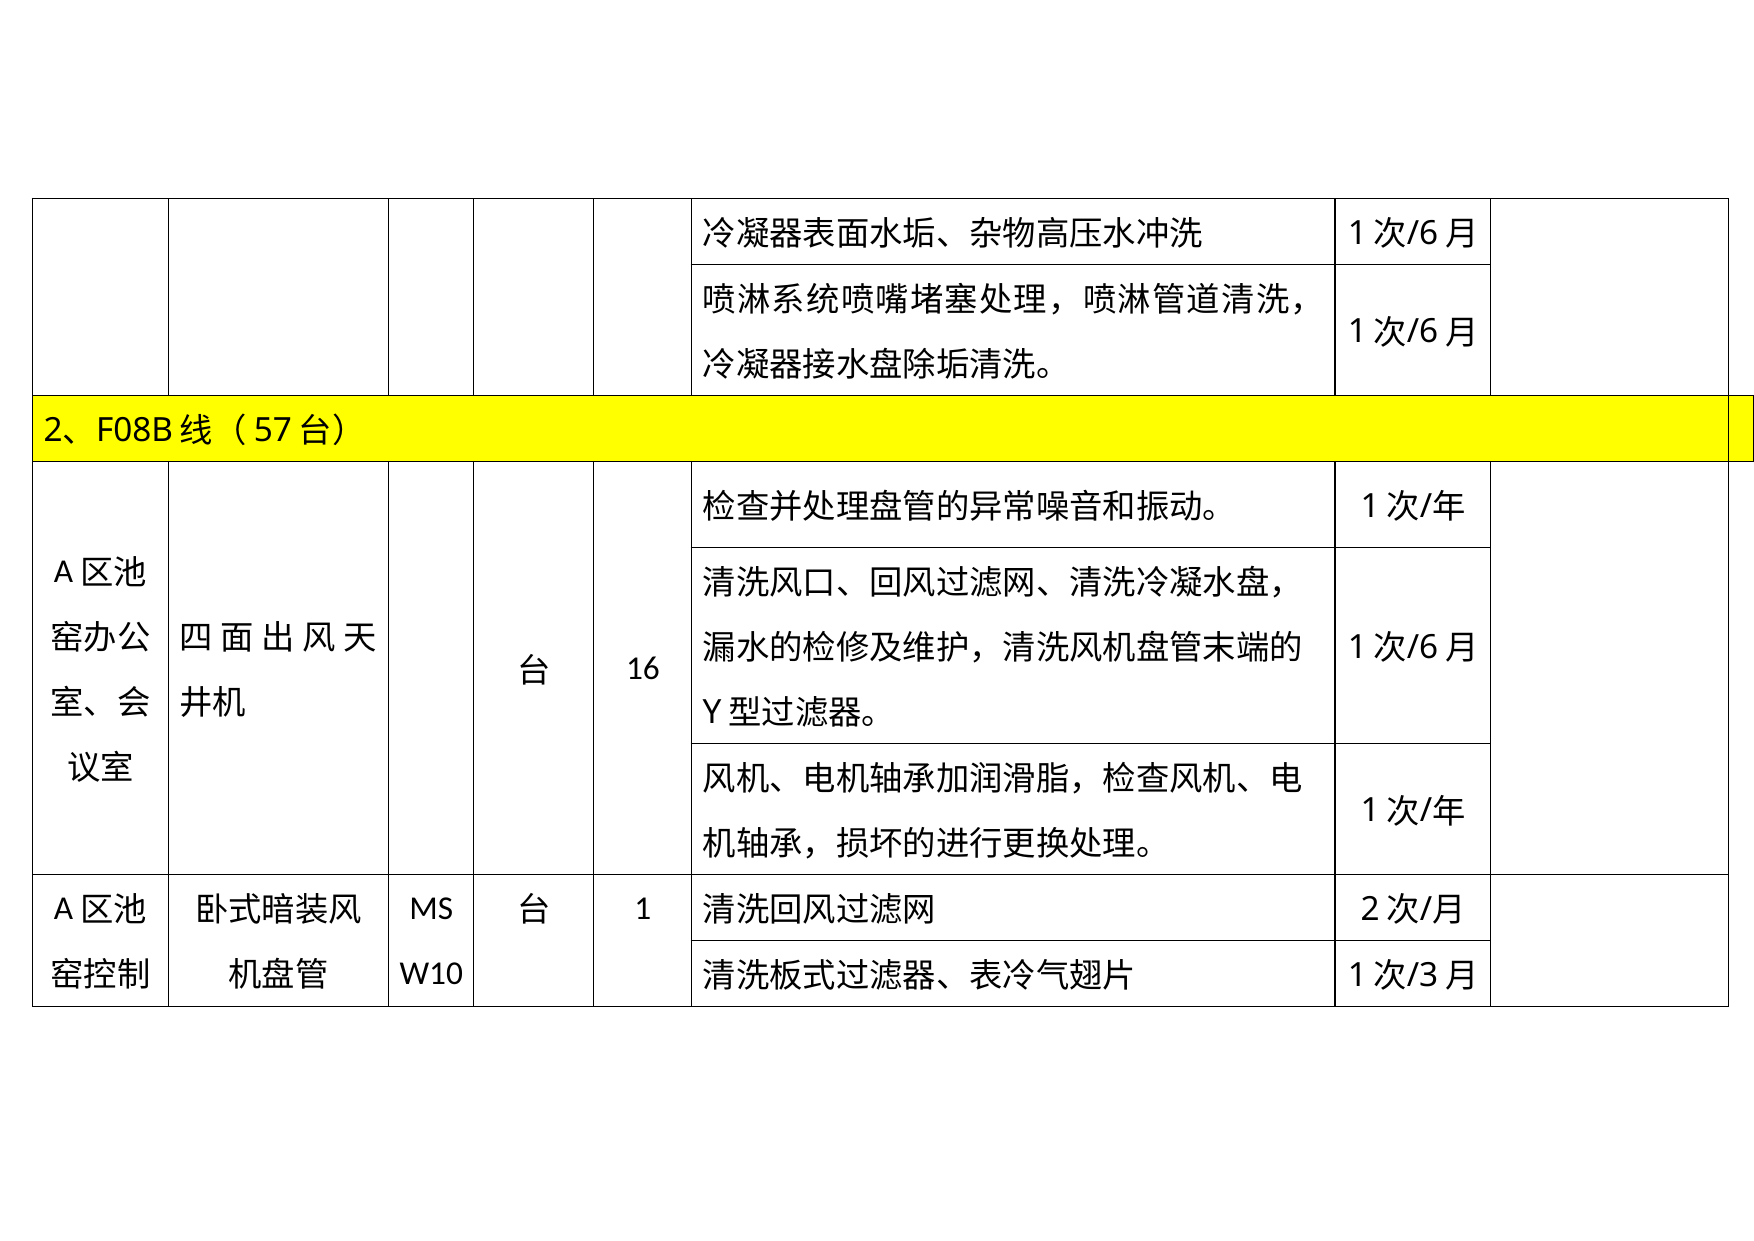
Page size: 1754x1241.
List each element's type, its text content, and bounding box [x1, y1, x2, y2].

table_cell 1次/年 [1336, 744, 1490, 874]
table_cell 1次/6月 [1336, 199, 1490, 264]
table_cell 1次/3月 [1336, 941, 1490, 1006]
table_cell 1次/6月 [1336, 548, 1490, 743]
table_cell 1次/6月 [1336, 265, 1490, 395]
table_cell [1491, 462, 1728, 874]
table_cell MSW100HR [389, 875, 473, 1006]
table_cell 1次/年 [1336, 462, 1490, 547]
table_cell A区池窑办公室、会议室 [33, 462, 168, 874]
table_cell 冷凝器表面水垢、杂物高压水冲洗 [692, 199, 1334, 264]
table_cell [389, 462, 473, 874]
table_cell 2次/月 [1336, 875, 1490, 940]
table_cell 2、F08B线（ 57台） [33, 396, 1728, 461]
table_cell [1491, 875, 1728, 1006]
table_cell A区池窑控制室 [33, 875, 168, 1006]
table_cell 喷淋系统喷嘴堵塞处理，喷淋管道清洗，冷凝器接水盘除垢清洗。 [692, 265, 1334, 395]
table_cell 台 [474, 875, 593, 1006]
table_cell 检查并处理盘管的异常噪音和振动。 [692, 462, 1334, 547]
table_cell [1729, 396, 1753, 461]
table_cell 清洗回风过滤网 [692, 875, 1334, 940]
table_cell 卧式暗装风机盘管 [169, 875, 388, 1006]
table_cell 1 [594, 875, 691, 1006]
table_cell 16 [594, 462, 691, 874]
table_cell 风机、电机轴承加润滑脂，检查风机、电机轴承，损坏的进行更换处理。 [692, 744, 1334, 874]
table_cell 清洗板式过滤器、表冷气翅片 [692, 941, 1334, 1006]
table_cell 清洗风口、回风过滤网、清洗冷凝水盘，漏水的检修及维护，清洗风机盘管末端的Y型过滤器。 [692, 548, 1334, 743]
table_cell 台 [474, 462, 593, 874]
table_cell 四面出风天井机 [169, 462, 388, 874]
